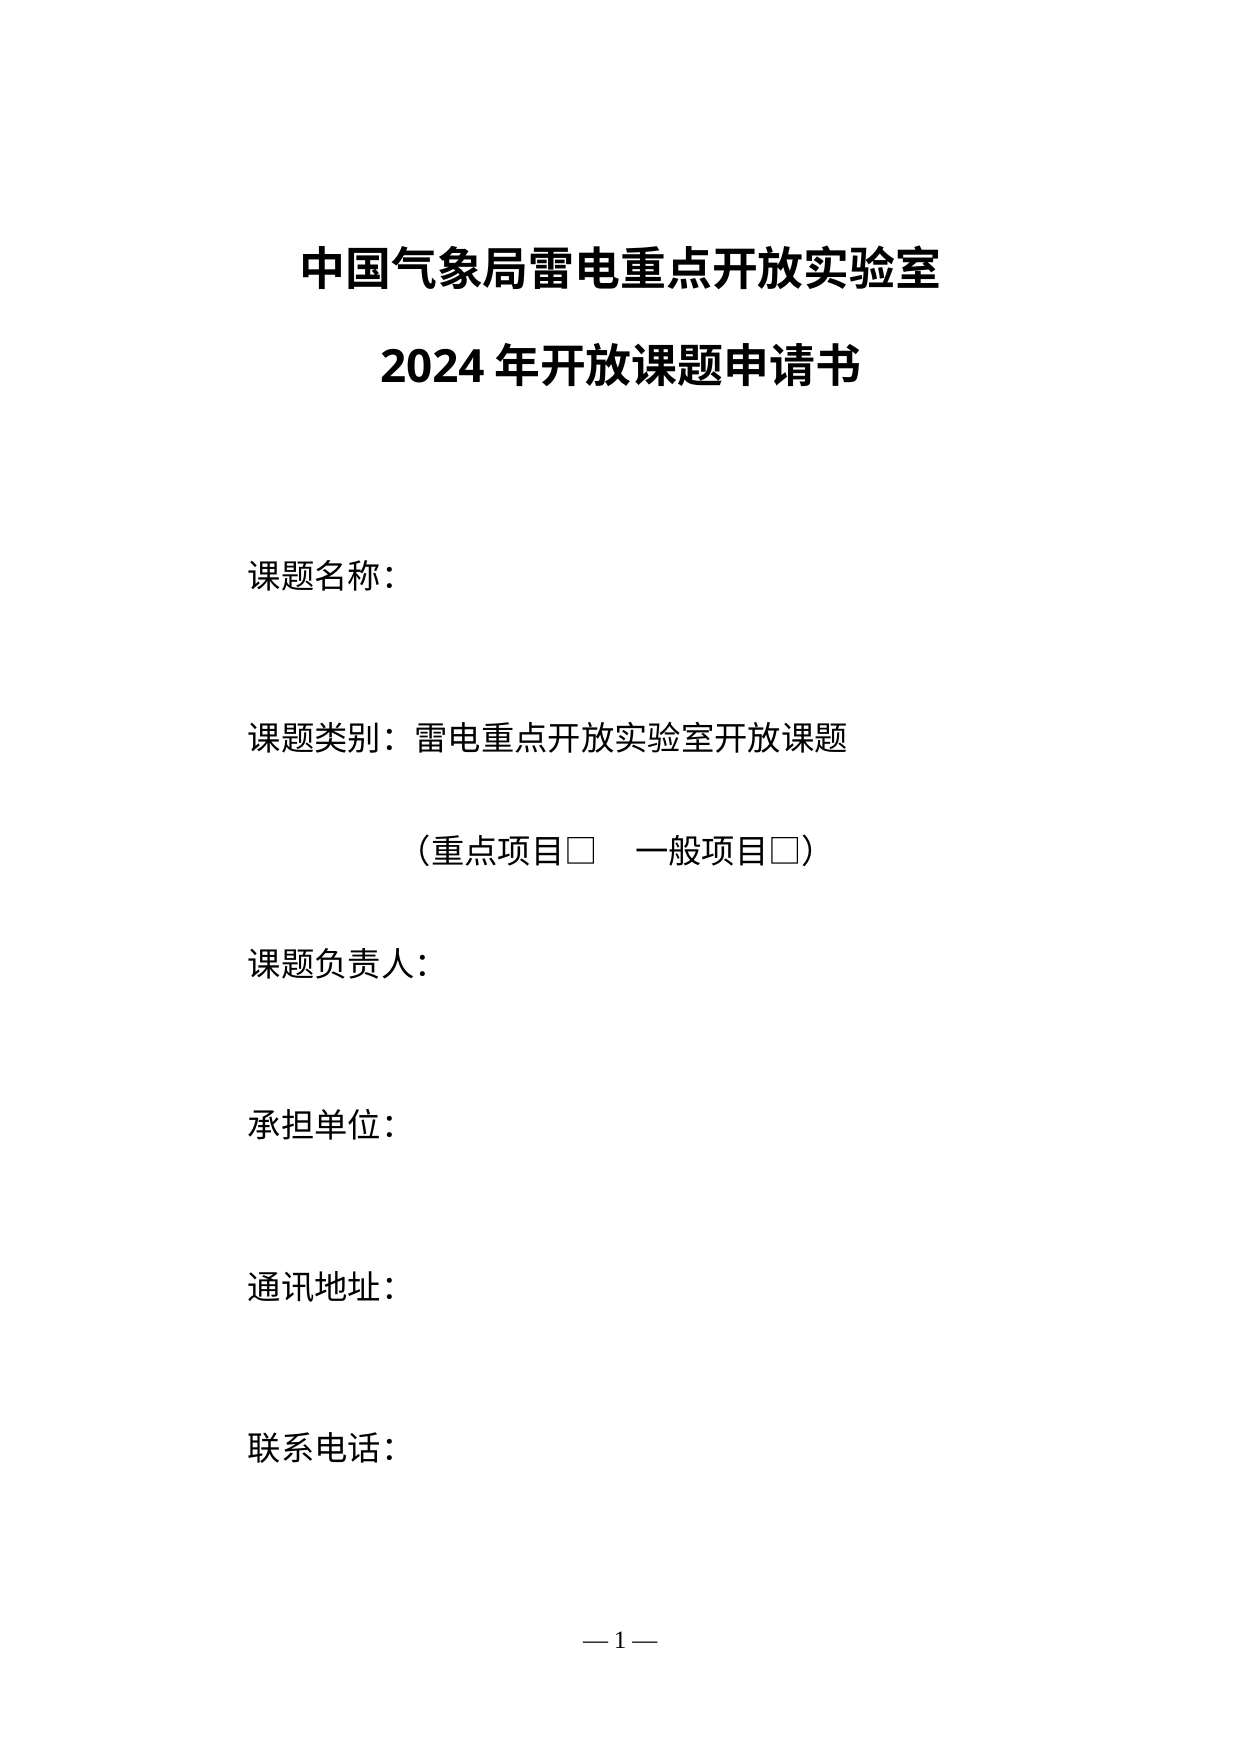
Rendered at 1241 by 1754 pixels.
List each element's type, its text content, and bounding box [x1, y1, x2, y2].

text 课题负责人： [148, 929, 1092, 994]
text 课题类别：雷电重点开放实验室开放课题 [148, 703, 1092, 768]
text 2024年开放课题申请书 [148, 314, 1092, 412]
text 承担单位： [148, 1091, 1092, 1156]
text 联系电话： [148, 1414, 1092, 1479]
text 中国气象局雷电重点开放实验室 [148, 217, 1092, 314]
text 课题名称： [148, 542, 1092, 607]
text （重点项目□ 一般项目□） [148, 816, 1092, 881]
text 通讯地址： [148, 1252, 1092, 1317]
